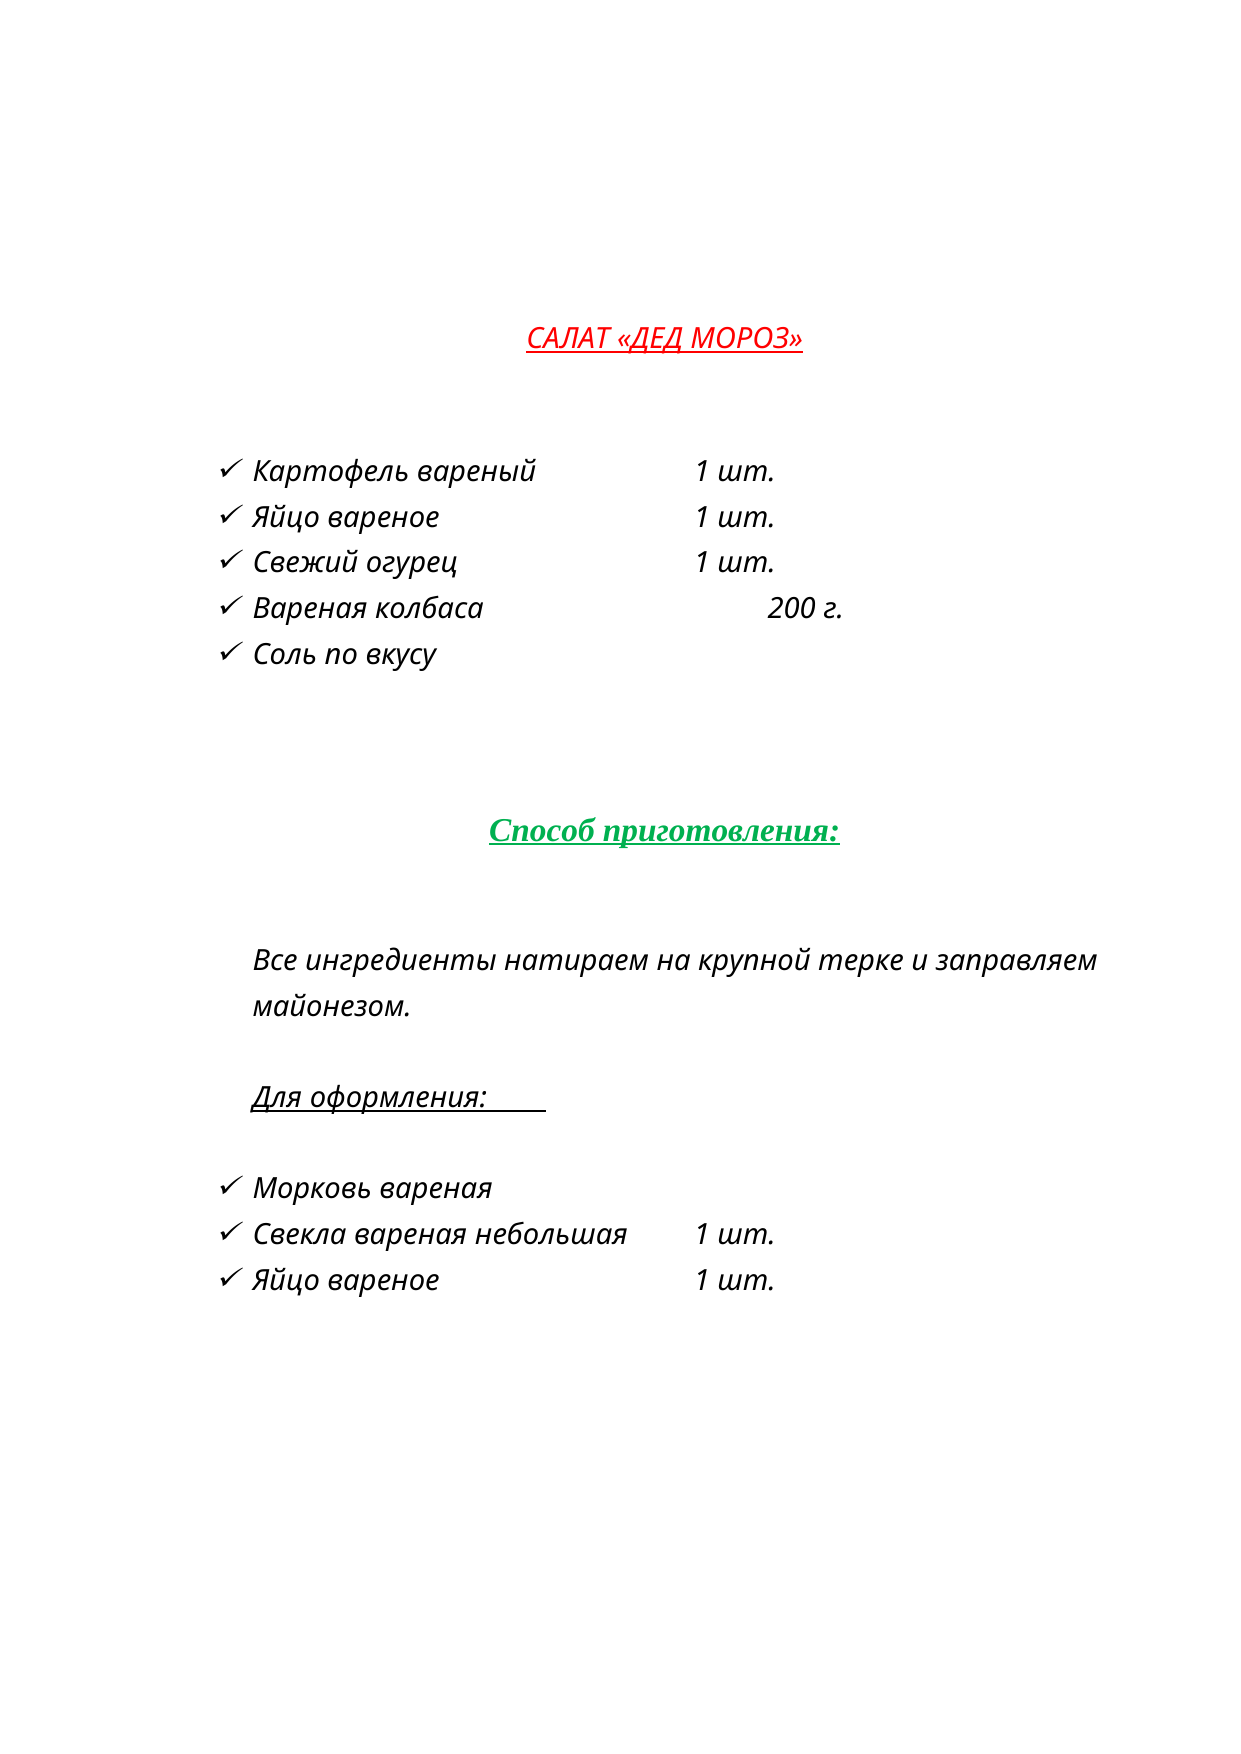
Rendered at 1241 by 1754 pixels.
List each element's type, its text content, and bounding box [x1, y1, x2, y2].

list Свекла вареная небольшая 1 шт. [215, 1213, 1152, 1253]
list Для оформления: [252, 1077, 1152, 1116]
list Вареная колбаса 200 г. [215, 587, 1152, 627]
list Яйцо вареное 1 шт. [215, 1259, 1152, 1299]
text Способ приготовления: [177, 810, 1152, 848]
list Картофель вареный 1 шт. [215, 450, 1152, 490]
text САЛАТ «ДЕД МОРОЗ» [177, 317, 1152, 357]
list Соль по вкусу [215, 633, 1152, 673]
list Морковь вареная [215, 1168, 1152, 1207]
list Свежий огурец 1 шт. [215, 542, 1152, 581]
list Яйцо вареное 1 шт. [215, 496, 1152, 536]
list Все ингредиенты натираем на крупной терке и заправляем майонезом. [252, 940, 1152, 1025]
